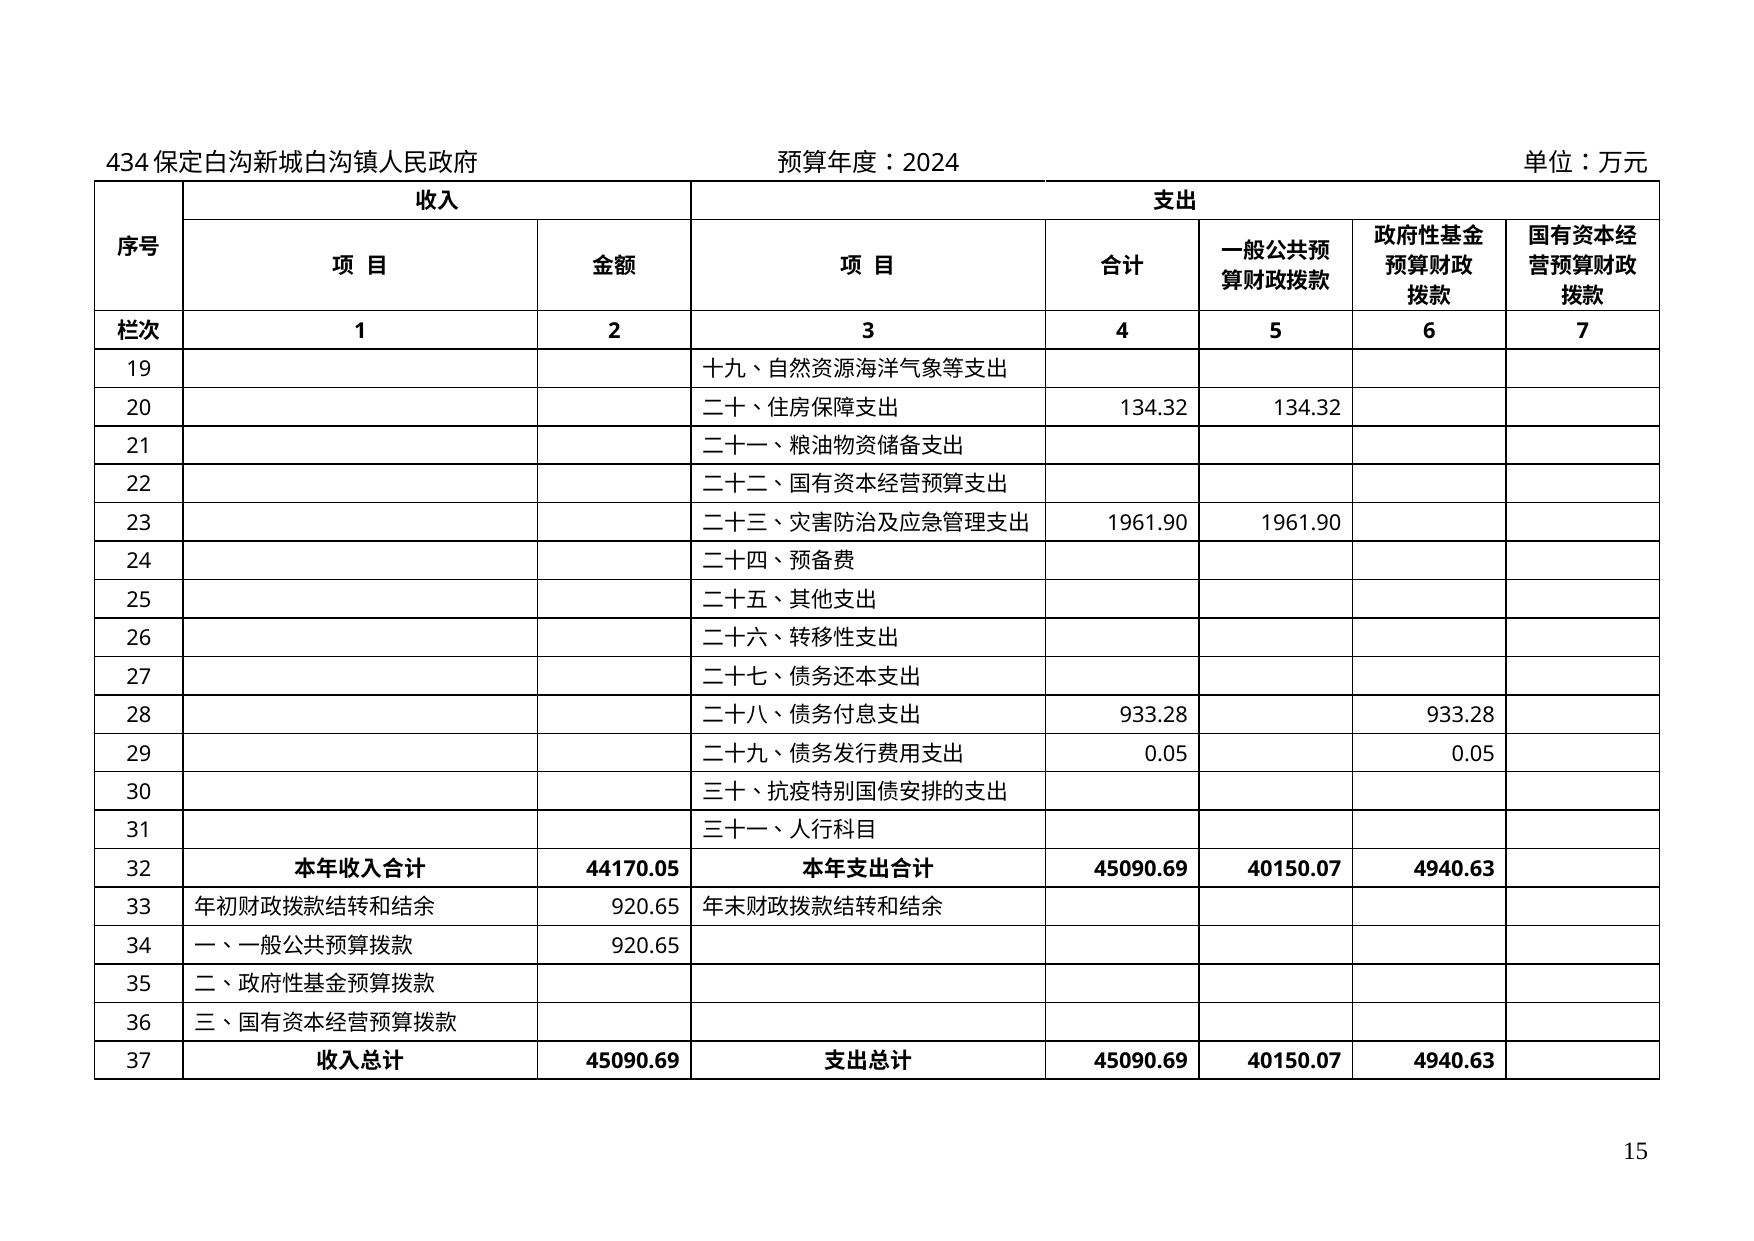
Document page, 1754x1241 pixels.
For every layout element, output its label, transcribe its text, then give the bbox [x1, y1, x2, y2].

table_cell [538, 427, 690, 463]
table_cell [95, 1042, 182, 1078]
table_cell [1353, 542, 1505, 579]
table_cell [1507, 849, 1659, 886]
table_cell [1353, 503, 1505, 540]
table_cell [1507, 811, 1659, 848]
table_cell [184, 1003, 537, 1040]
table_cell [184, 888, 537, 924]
table_cell 134.32 [1046, 388, 1198, 425]
table_cell 7 [1507, 311, 1659, 348]
table_cell [1200, 465, 1352, 502]
table_cell 一般公共预算财政拨款 [1200, 220, 1352, 309]
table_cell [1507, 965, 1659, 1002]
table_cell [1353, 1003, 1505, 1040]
table_cell [1046, 350, 1198, 386]
table_cell 国有资本经营预算财政拨款 [1507, 220, 1659, 309]
table_cell 31 [95, 811, 182, 848]
table_cell 25 [95, 580, 182, 617]
table_cell [184, 465, 537, 502]
table_cell [1046, 580, 1198, 617]
table_cell [538, 542, 690, 579]
table_cell 29 [95, 734, 182, 771]
table_cell [1353, 580, 1505, 617]
table_cell [538, 465, 690, 502]
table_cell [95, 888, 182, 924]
table_cell [1507, 388, 1659, 425]
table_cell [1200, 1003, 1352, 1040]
table_cell [1507, 350, 1659, 386]
table_cell 1 [184, 311, 537, 348]
table_cell [1507, 465, 1659, 502]
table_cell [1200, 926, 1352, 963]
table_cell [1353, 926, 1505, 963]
table_cell 二十九、债务发行费用支出 [692, 734, 1045, 771]
table_cell [184, 580, 537, 617]
table_cell [1046, 465, 1198, 502]
table_cell 1961.90 [1200, 503, 1352, 540]
table_cell 20 [95, 388, 182, 425]
table_cell 134.32 [1200, 388, 1352, 425]
table_cell 0.05 [1353, 734, 1505, 771]
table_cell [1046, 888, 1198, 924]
table_cell 6 [1353, 311, 1505, 348]
table_cell [538, 619, 690, 656]
table_cell [1507, 657, 1659, 694]
table_cell [1200, 542, 1352, 579]
table_cell [1200, 734, 1352, 771]
table_cell 三十一、人行科目 [692, 811, 1045, 848]
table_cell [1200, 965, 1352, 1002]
table_cell 三十、抗疫特别国债安排的支出 [692, 772, 1045, 809]
table_cell [1353, 811, 1505, 848]
table_cell 933.28 [1046, 696, 1198, 732]
table_cell 933.28 [1353, 696, 1505, 732]
table_cell 19 [95, 350, 182, 386]
table_cell [1507, 580, 1659, 617]
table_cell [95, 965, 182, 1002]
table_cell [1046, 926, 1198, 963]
table_cell 4 [1046, 311, 1198, 348]
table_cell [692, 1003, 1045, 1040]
table_cell 十九、自然资源海洋气象等支出 [692, 350, 1045, 386]
table_cell [1507, 734, 1659, 771]
table_cell 二十六、转移性支出 [692, 619, 1045, 656]
table_cell 5 [1200, 311, 1352, 348]
table_cell 本年支出合计 [692, 849, 1045, 886]
table_cell [538, 657, 690, 694]
table_cell 二十四、预备费 [692, 542, 1045, 579]
table_cell [1507, 619, 1659, 656]
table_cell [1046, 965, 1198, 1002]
table_cell [184, 811, 537, 848]
table_cell 项 目 [692, 220, 1045, 309]
table_cell [184, 427, 537, 463]
table_cell 政府性基金预算财政 拨款 [1353, 220, 1505, 309]
table_cell 二十五、其他支出 [692, 580, 1045, 617]
table_cell [1046, 811, 1198, 848]
table_cell 2 [538, 311, 690, 348]
table_cell 26 [95, 619, 182, 656]
table_cell 二十一、粮油物资储备支出 [692, 427, 1045, 463]
table_cell 21 [95, 427, 182, 463]
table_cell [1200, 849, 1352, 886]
table_cell [1046, 427, 1198, 463]
table_cell [538, 772, 690, 809]
table_cell 二十三、灾害防治及应急管理支出 [692, 503, 1045, 540]
table_cell [1353, 350, 1505, 386]
table_cell 二十、住房保障支出 [692, 388, 1045, 425]
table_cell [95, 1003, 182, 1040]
table_cell [1507, 772, 1659, 809]
table_cell [1353, 427, 1505, 463]
table_cell 栏次 [95, 311, 182, 348]
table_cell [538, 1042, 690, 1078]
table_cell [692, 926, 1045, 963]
table_cell 23 [95, 503, 182, 540]
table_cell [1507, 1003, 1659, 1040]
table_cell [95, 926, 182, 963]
table_cell [1200, 696, 1352, 732]
table_cell [538, 734, 690, 771]
table_cell [538, 503, 690, 540]
table_cell 二十二、国有资本经营预算支出 [692, 465, 1045, 502]
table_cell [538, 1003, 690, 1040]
table_cell [1353, 772, 1505, 809]
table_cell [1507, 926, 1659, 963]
table_cell [184, 350, 537, 386]
table_cell 合计 [1046, 220, 1198, 309]
table_cell [538, 350, 690, 386]
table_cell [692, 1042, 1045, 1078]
table_cell [1353, 619, 1505, 656]
table_cell 项 目 [184, 220, 537, 309]
table_cell [1200, 580, 1352, 617]
table_cell [184, 696, 537, 732]
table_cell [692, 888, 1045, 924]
table_cell 32 [95, 849, 182, 886]
table_cell [184, 772, 537, 809]
table_cell [1507, 696, 1659, 732]
table_cell 支出 [692, 182, 1659, 219]
table_cell 22 [95, 465, 182, 502]
table_cell [1200, 619, 1352, 656]
table_cell 45090.69 [1046, 849, 1198, 886]
table_cell 24 [95, 542, 182, 579]
table_cell [1200, 811, 1352, 848]
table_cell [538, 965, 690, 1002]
table_cell [1353, 657, 1505, 694]
table_cell 本年收入合计 [184, 849, 537, 886]
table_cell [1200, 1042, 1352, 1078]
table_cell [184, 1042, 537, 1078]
table_cell [184, 388, 537, 425]
table_cell [538, 811, 690, 848]
table_cell 1961.90 [1046, 503, 1198, 540]
table_cell [1507, 542, 1659, 579]
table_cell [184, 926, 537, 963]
table_header 434保定白沟新城白沟镇人民政府 [95, 143, 690, 180]
table_cell 27 [95, 657, 182, 694]
table_cell [1200, 657, 1352, 694]
table_cell 3 [692, 311, 1045, 348]
table_cell [1046, 657, 1198, 694]
table_cell [1507, 503, 1659, 540]
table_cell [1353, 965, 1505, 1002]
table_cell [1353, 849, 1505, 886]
table_cell [1353, 465, 1505, 502]
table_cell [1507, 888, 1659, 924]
table_cell [1046, 619, 1198, 656]
table_cell 44170.05 [538, 849, 690, 886]
table_cell 30 [95, 772, 182, 809]
table_cell [1200, 772, 1352, 809]
table_cell [538, 580, 690, 617]
table_cell 序号 [95, 182, 182, 309]
table_cell [184, 734, 537, 771]
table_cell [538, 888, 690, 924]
table_cell [184, 619, 537, 656]
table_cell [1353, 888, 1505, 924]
table_cell 金额 [538, 220, 690, 309]
table_cell [1046, 772, 1198, 809]
table_cell [1507, 427, 1659, 463]
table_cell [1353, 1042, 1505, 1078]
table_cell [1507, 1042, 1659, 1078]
table_cell [184, 542, 537, 579]
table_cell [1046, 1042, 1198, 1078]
table_cell [1200, 427, 1352, 463]
table_cell 收入 [184, 182, 690, 219]
table_header 预算年度：2024 [692, 143, 1045, 180]
table_cell 28 [95, 696, 182, 732]
table_cell 二十七、债务还本支出 [692, 657, 1045, 694]
table_cell [184, 657, 537, 694]
table_cell [1046, 542, 1198, 579]
table_cell [1353, 388, 1505, 425]
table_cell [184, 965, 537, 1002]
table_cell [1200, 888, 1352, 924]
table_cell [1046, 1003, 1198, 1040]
table_cell 二十八、债务付息支出 [692, 696, 1045, 732]
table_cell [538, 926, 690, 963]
table_cell [184, 503, 537, 540]
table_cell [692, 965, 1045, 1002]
table_cell [538, 696, 690, 732]
table_cell [538, 388, 690, 425]
table_header 单位：万元 [1046, 143, 1659, 180]
table_cell 0.05 [1046, 734, 1198, 771]
table_cell [1200, 350, 1352, 386]
